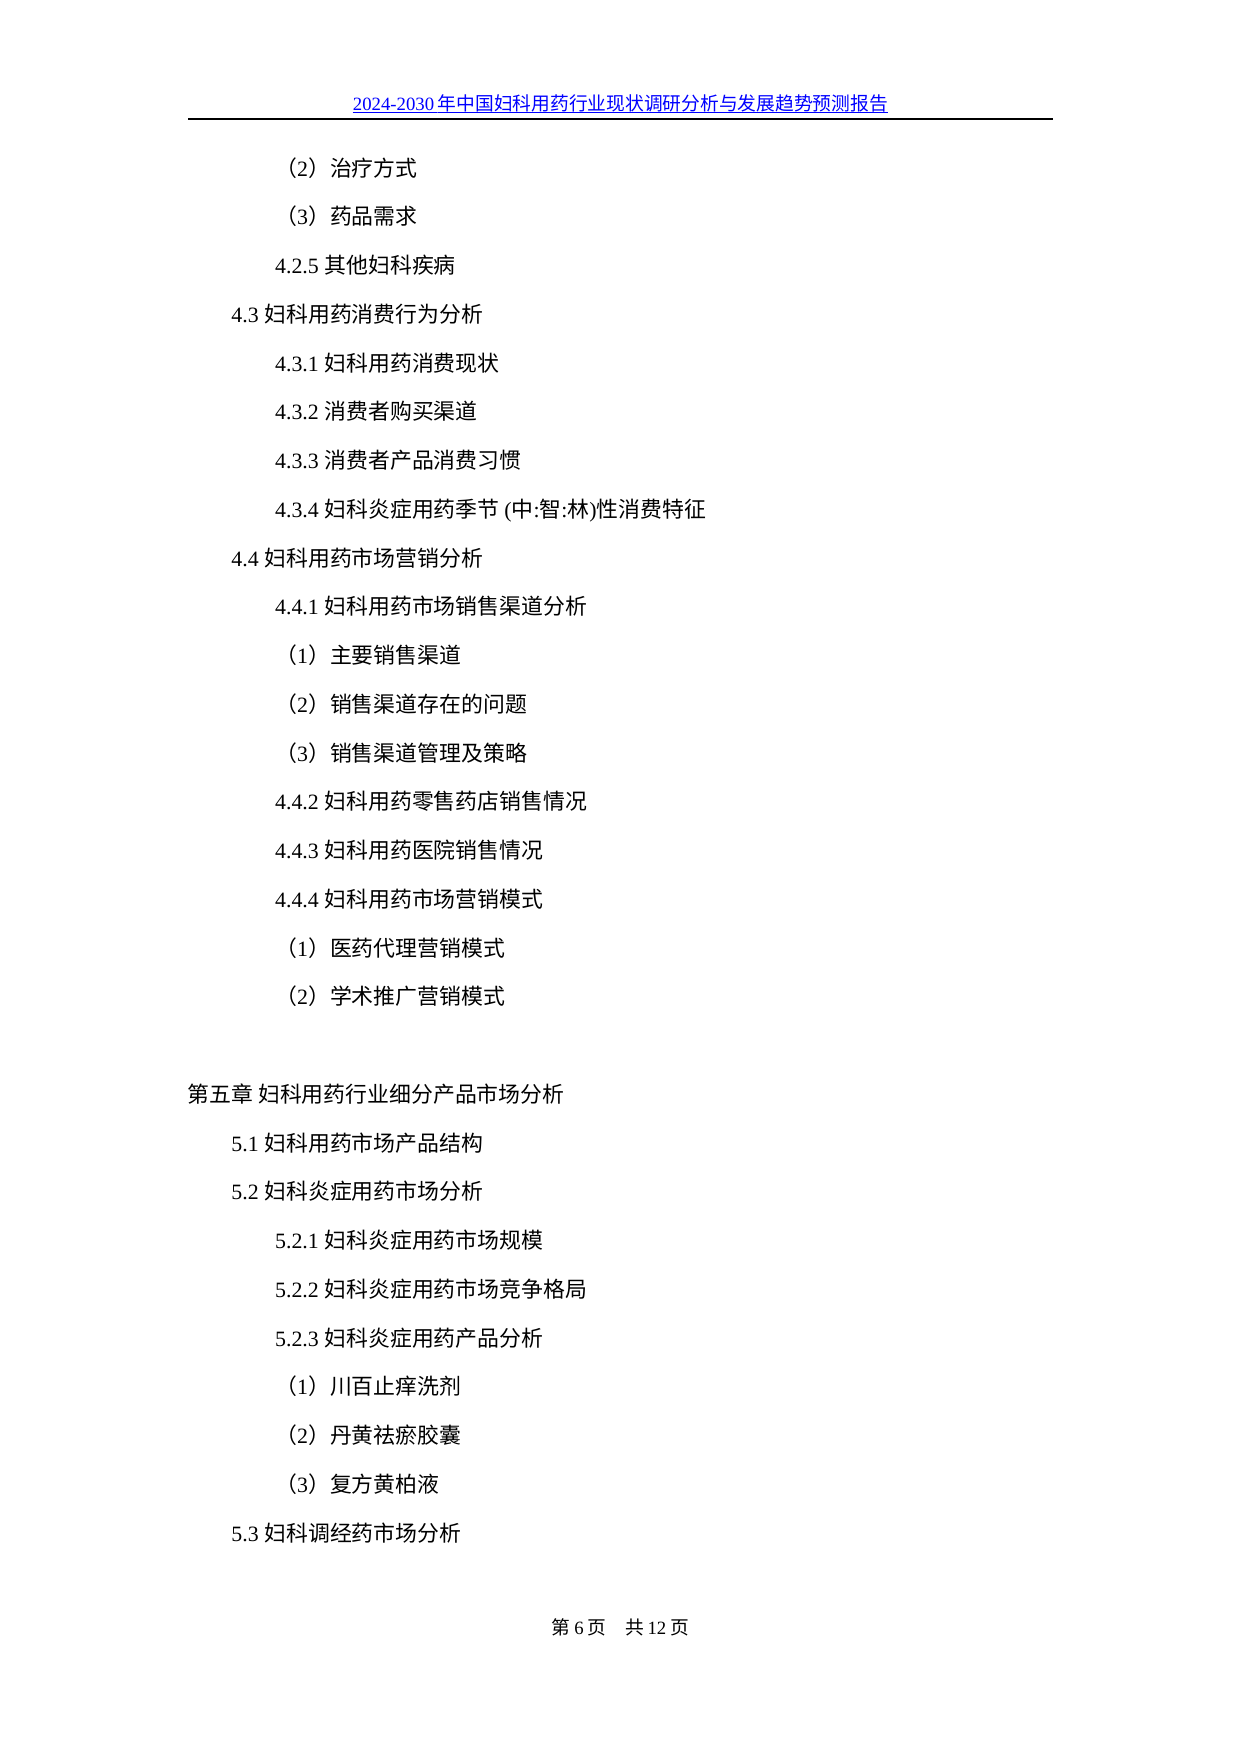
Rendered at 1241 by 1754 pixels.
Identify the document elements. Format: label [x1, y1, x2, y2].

text [187, 150, 1053, 1548]
